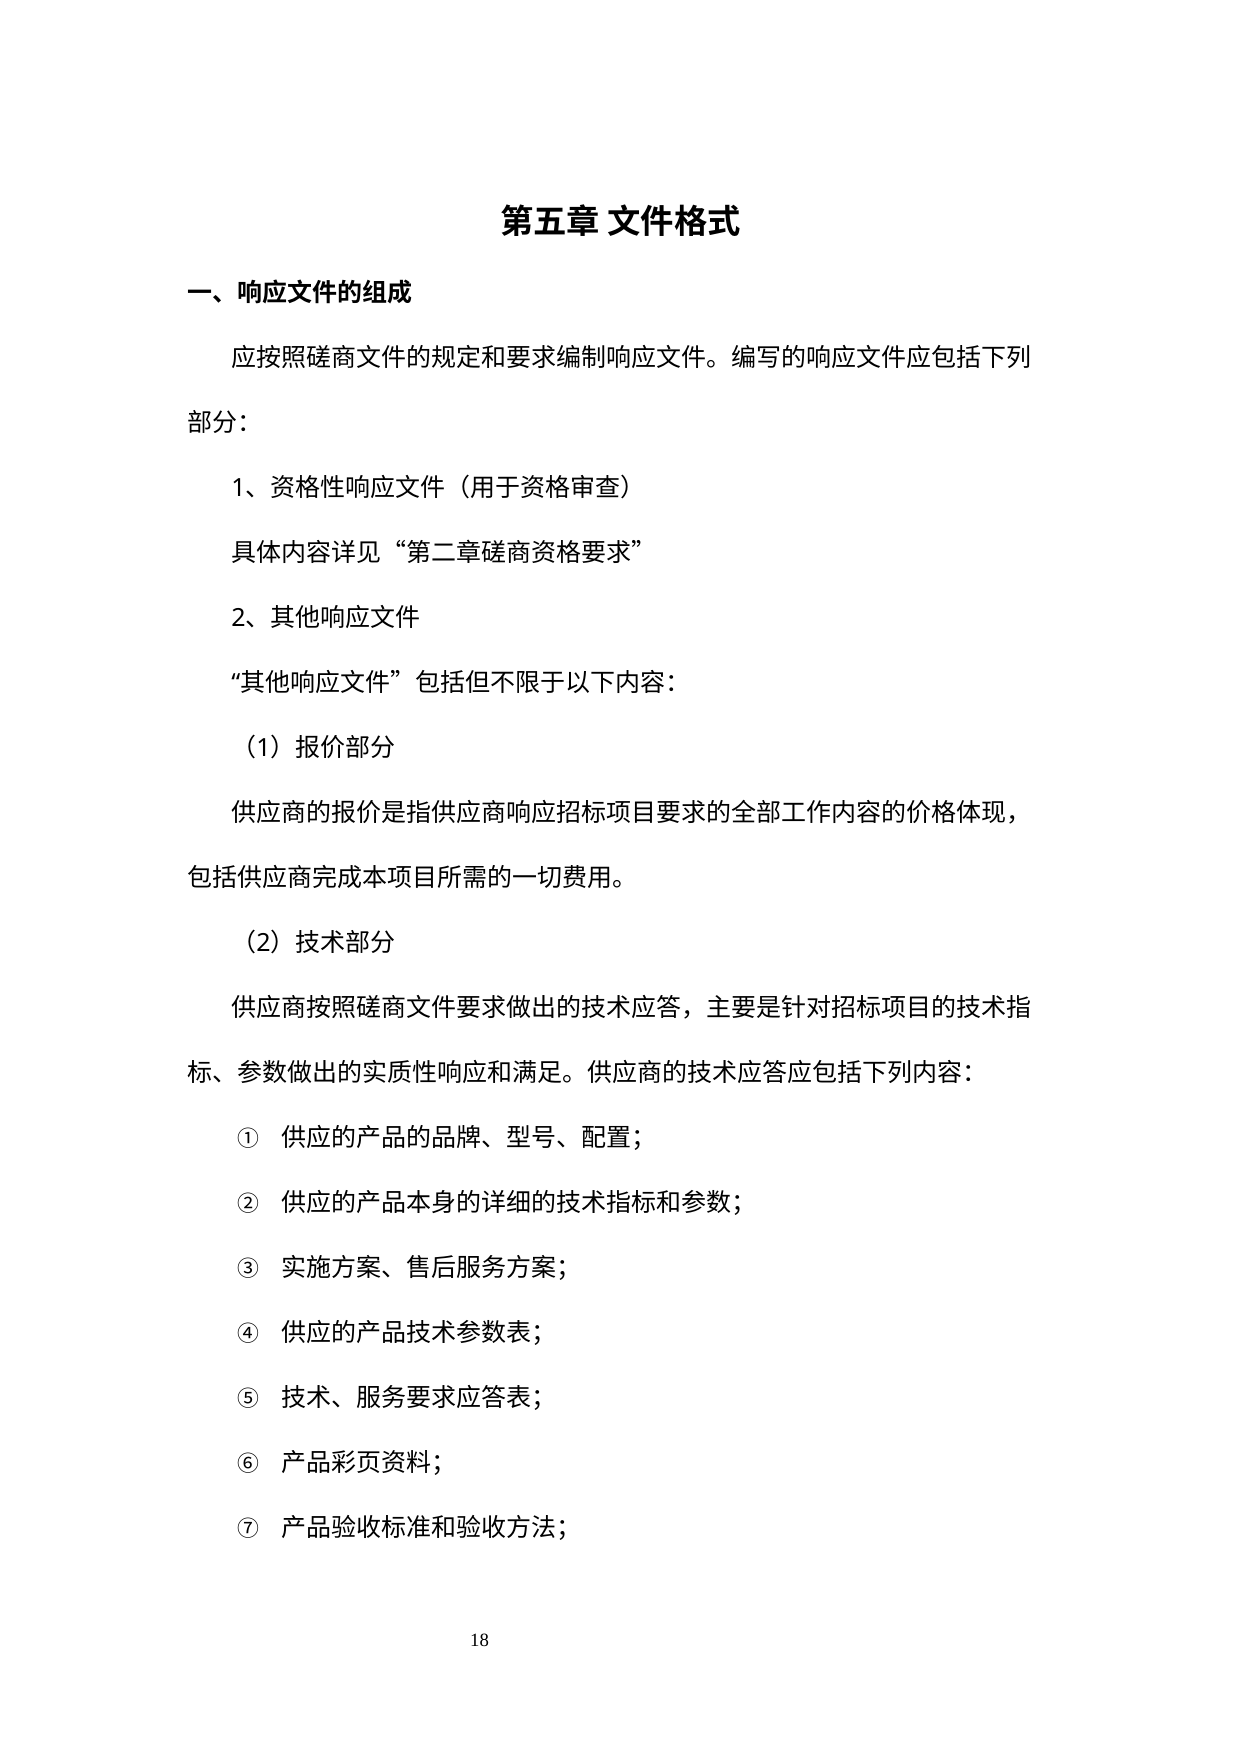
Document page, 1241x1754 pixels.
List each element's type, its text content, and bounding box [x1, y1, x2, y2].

list 供应的产品本身的详细的技术指标和参数； [187, 1168, 1053, 1233]
text （2）技术部分 [187, 908, 1053, 973]
text 一、响应文件的组成 [187, 258, 1053, 323]
list 产品彩页资料； [187, 1428, 1053, 1493]
text 供应商按照磋商文件要求做出的技术应答，主要是针对招标项目的技术指标、参数做出的实质性响应和满足。供应商的技术应答应包括下列内容： [187, 973, 1053, 1103]
text 2、其他响应文件 [187, 583, 1053, 648]
text （1）报价部分 [187, 713, 1053, 778]
list 产品验收标准和验收方法； [187, 1493, 1053, 1558]
text 应按照磋商文件的规定和要求编制响应文件。编写的响应文件应包括下列部分： [187, 323, 1053, 453]
title 文件格式 [187, 187, 1053, 252]
text 1、资格性响应文件（用于资格审查） [187, 453, 1053, 518]
list 供应的产品技术参数表； [187, 1298, 1053, 1363]
text 供应商的报价是指供应商响应招标项目要求的全部工作内容的价格体现，包括供应商完成本项目所需的一切费用。 [187, 778, 1053, 908]
list 技术、服务要求应答表； [187, 1363, 1053, 1428]
list 实施方案、售后服务方案； [187, 1233, 1053, 1298]
list 供应的产品的品牌、型号、配置； [187, 1103, 1053, 1168]
text 具体内容详见“第二章磋商资格要求” [187, 518, 1053, 583]
text “其他响应文件”包括但不限于以下内容： [187, 648, 1053, 713]
